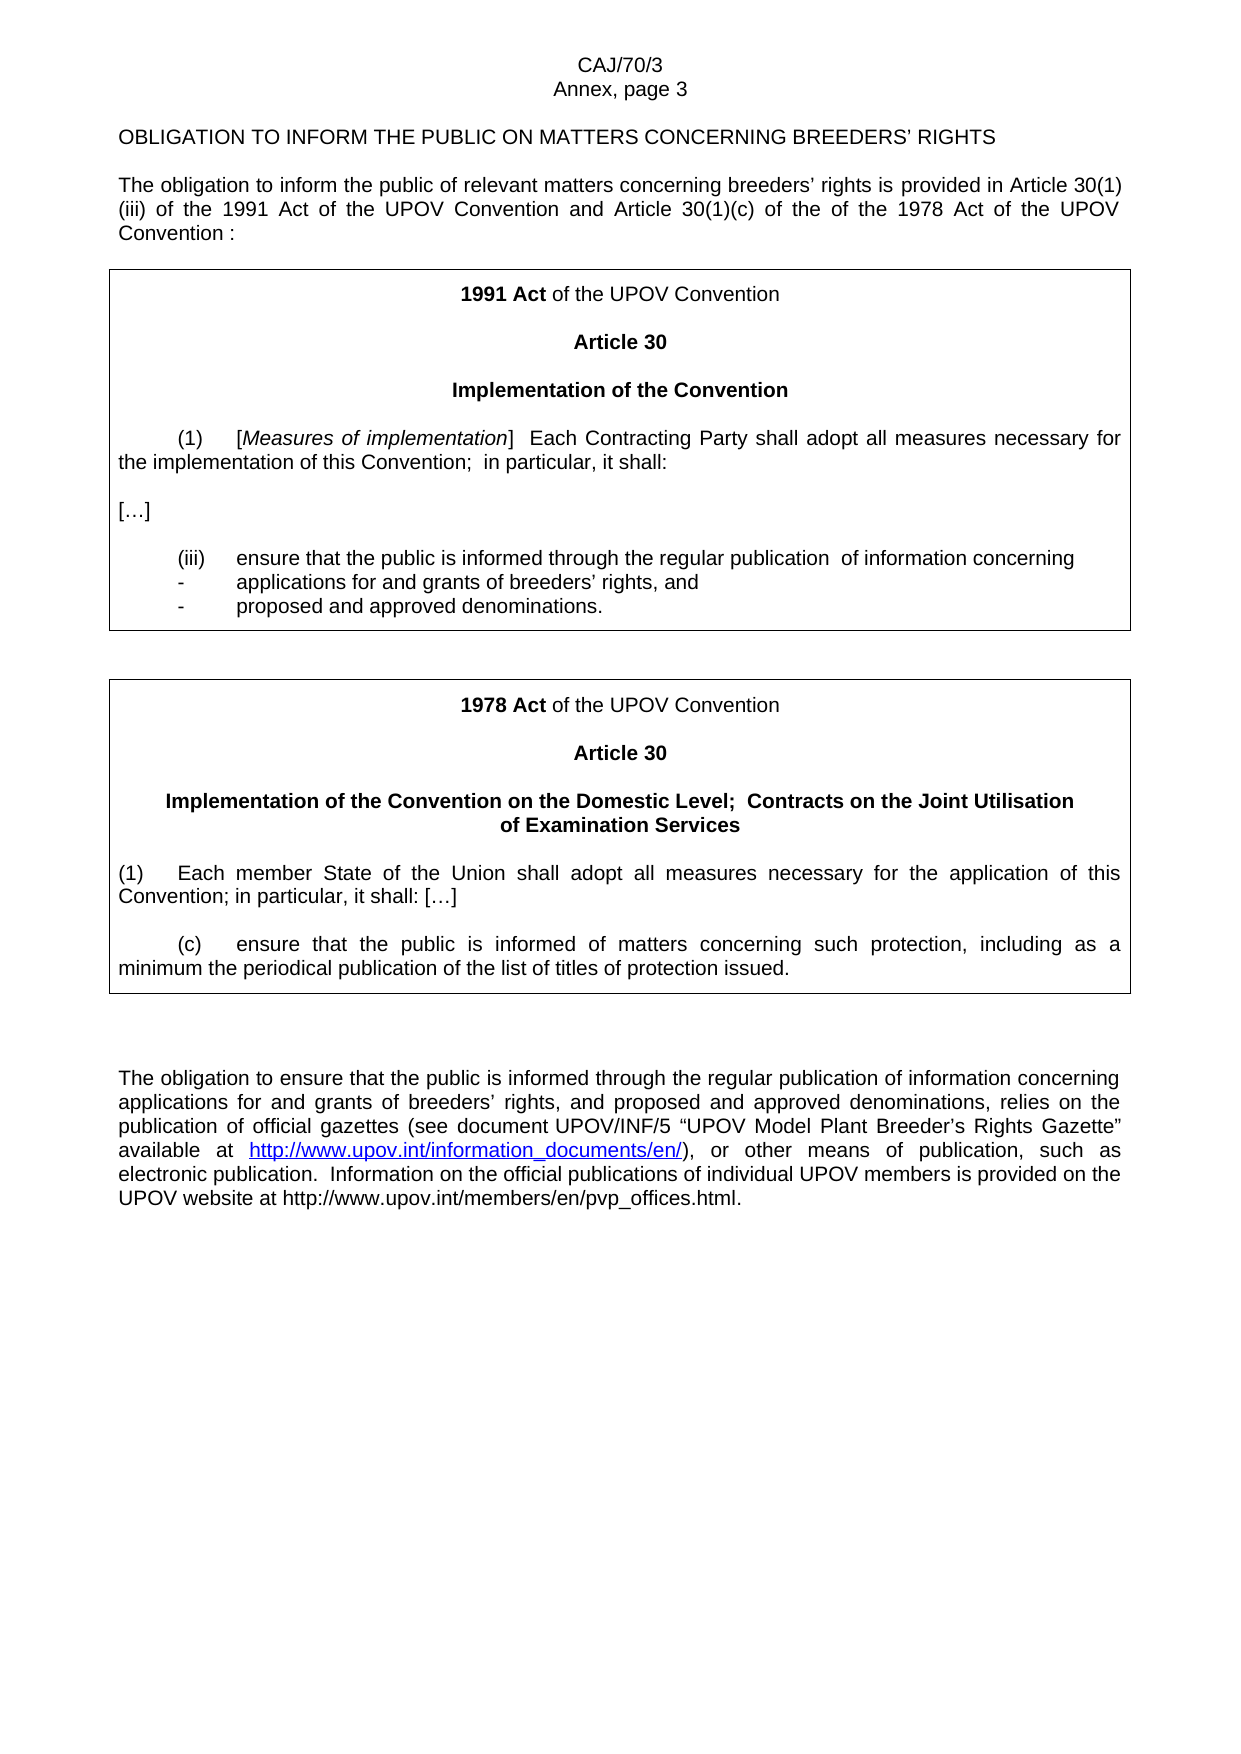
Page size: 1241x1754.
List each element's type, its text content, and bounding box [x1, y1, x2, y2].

text Implementation of the Convention on the Domestic Level; Contracts on the Joint Utilisation of Examination Services [118, 788, 1122, 836]
text Article 30 [118, 741, 1122, 764]
text 1978 Act of the UPOV Convention [110, 680, 1130, 717]
text (iii) ensure that the public is informed through the regular publication of information concerning [118, 546, 1122, 570]
text Article 30 [118, 330, 1122, 378]
text (c) ensure that the public is informed of matters concerning such protection, including as a minimum the periodical publication of the list of titles of protection issued. [110, 919, 1130, 993]
text […] [118, 498, 1122, 522]
text The obligation to ensure that the public is informed through the regular publication of information concerning applications for and grants of breeders’ rights, and proposed and approved denominations, relies on the publication of official gazettes (see document UPOV/INF/5 “UPOV Model Plant Breeder’s Rights Gazette” available at http://www.upov.int/information_documents/en/), or other means of publication, such as electronic publication. Information on the official publications of individual UPOV members is provided on the UPOV website at http://www.upov.int/members/en/pvp_offices.html. [118, 1066, 1122, 1209]
text 1991 Act of the UPOV Convention [110, 270, 1130, 306]
text (1) [Measures of implementation] Each Contracting Party shall adopt all measures necessary for the implementation of this Convention; in particular, it shall: [118, 426, 1122, 474]
text - proposed and approved denominations. [110, 580, 1130, 630]
text (1) Each member State of the Union shall adopt all measures necessary for the application of this Convention; in particular, it shall: […] [118, 860, 1122, 908]
text Implementation of the Convention [118, 378, 1122, 402]
subtitle Obligation to inform the public on matters concerning breeders’ rights [118, 125, 1122, 149]
text The obligation to inform the public of relevant matters concerning breeders’ rights is provided in Article 30(1)(iii) of the 1991 Act of the UPOV Convention and Article 30(1)(c) of the of the 1978 Act of the UPOV Convention : [118, 173, 1122, 245]
